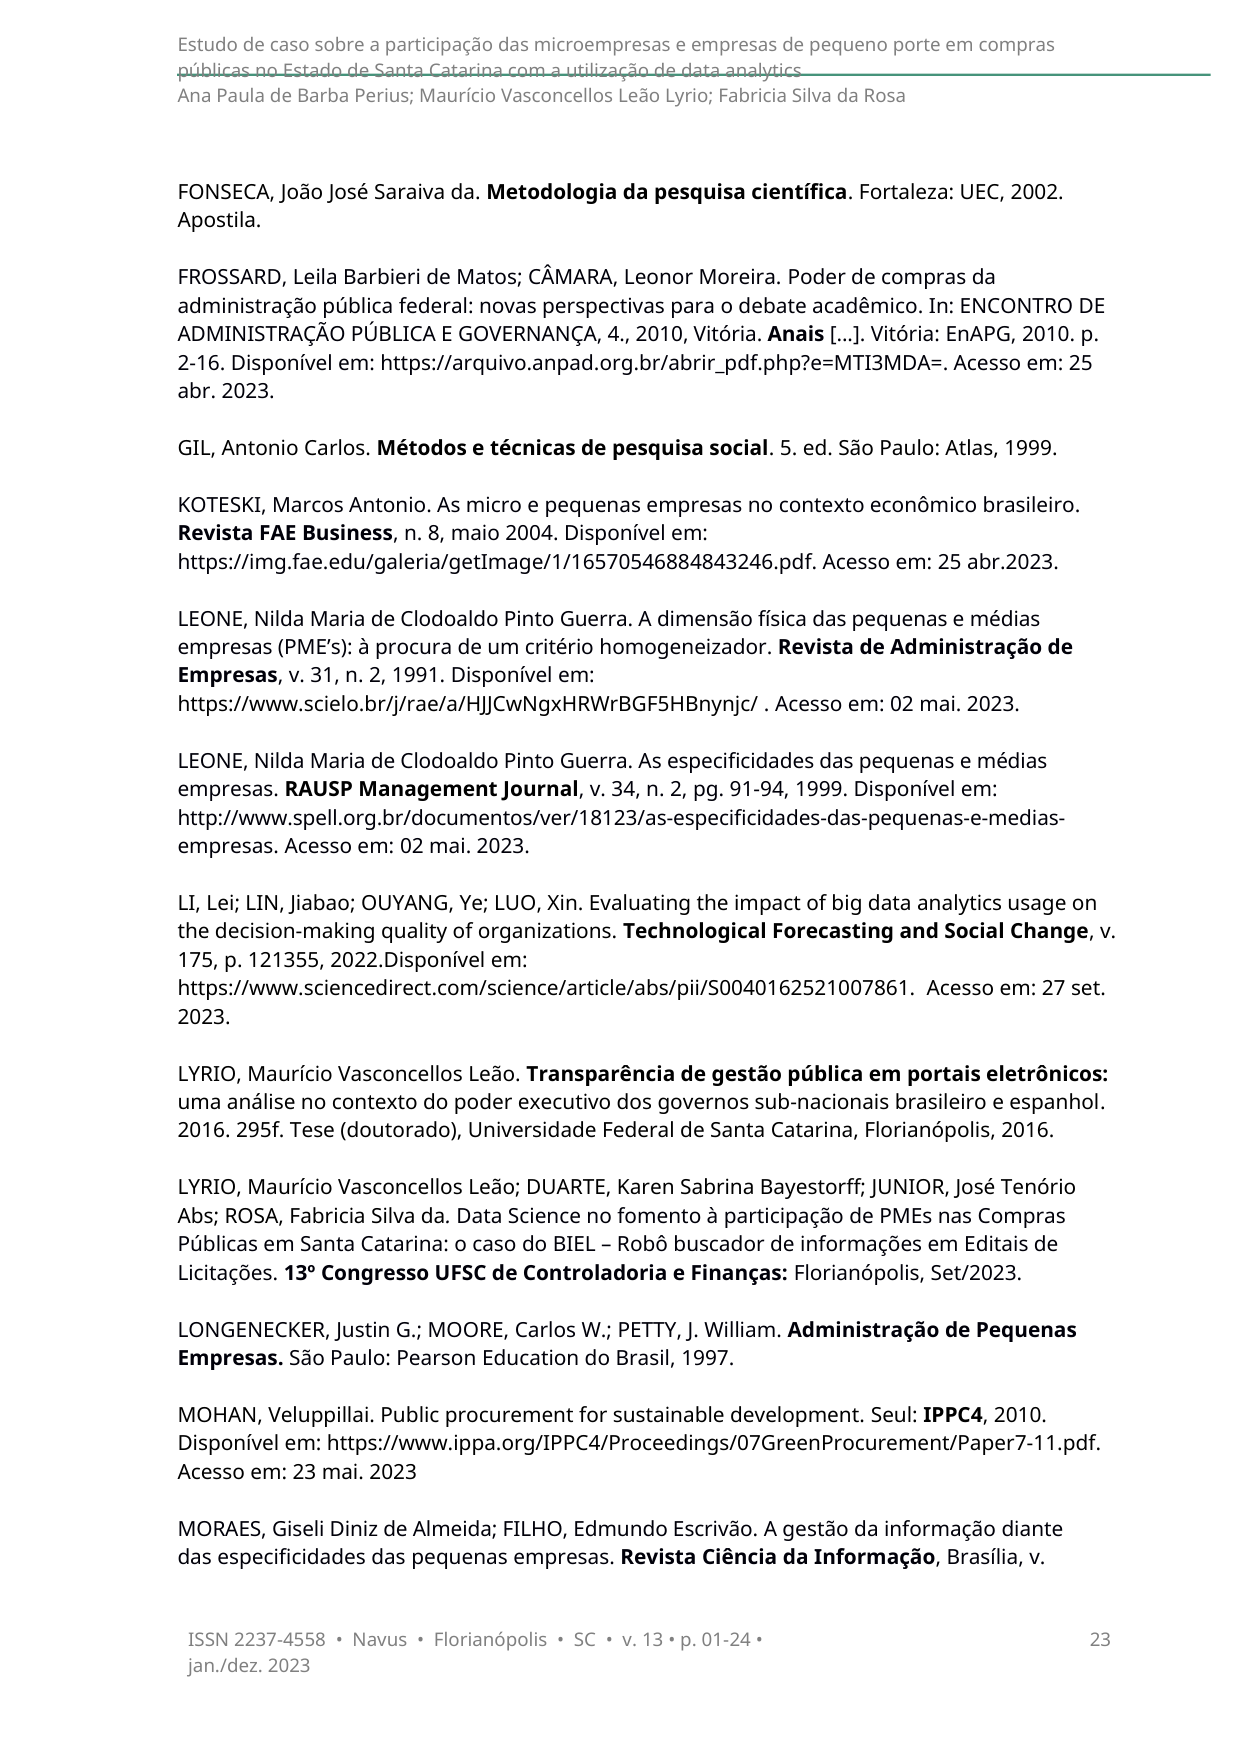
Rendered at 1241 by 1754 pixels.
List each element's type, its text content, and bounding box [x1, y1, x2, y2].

text FROSSARD, Leila Barbieri de Matos; CÂMARA, Leonor Moreira. Poder de compras da administração pública federal: novas perspectivas para o debate acadêmico. In: ENCONTRO DE ADMINISTRAÇÃO PÚBLICA E GOVERNANÇA, 4., 2010, Vitória. Anais [...]. Vitória: EnAPG, 2010. p. 2-16. Disponível em: https://arquivo.anpad.org.br/abrir_pdf.php?e=MTI3MDA=. Acesso em: 25 abr. 2023. [177, 262, 1123, 405]
text FONSECA, João José Saraiva da. Metodologia da pesquisa científica. Fortaleza: UEC, 2002. Apostila. [177, 177, 1122, 234]
text LEONE, Nilda Maria de Clodoaldo Pinto Guerra. As especificidades das pequenas e médias empresas. RAUSP Management Journal, v. 34, n. 2, pg. 91-94, 1999. Disponível em: http://www.spell.org.br/documentos/ver/18123/as-especificidades-das-pequenas-e-medias-empresas. Acesso em: 02 mai. 2023. [177, 746, 1123, 860]
text LYRIO, Maurício Vasconcellos Leão. Transparência de gestão pública em portais eletrônicos: uma análise no contexto do poder executivo dos governos sub-nacionais brasileiro e espanhol. 2016. 295f. Tese (doutorado), Universidade Federal de Santa Catarina, Florianópolis, 2016. [177, 1059, 1123, 1144]
text LONGENECKER, Justin G.; MOORE, Carlos W.; PETTY, J. William. Administração de Pequenas Empresas. São Paulo: Pearson Education do Brasil, 1997. [177, 1315, 1123, 1372]
text MOHAN, Veluppillai. Public procurement for sustainable development. Seul: IPPC4, 2010. Disponível em: https://www.ippa.org/IPPC4/Proceedings/07GreenProcurement/Paper7-11.pdf. Acesso em: 23 mai. 2023 [177, 1400, 1122, 1485]
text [177, 1514, 1079, 1571]
text LYRIO, Maurício Vasconcellos Leão; DUARTE, Karen Sabrina Bayestorff; JUNIOR, José Tenório Abs; ROSA, Fabricia Silva da. Data Science no fomento à participação de PMEs nas Compras Públicas em Santa Catarina: o caso do BIEL – Robô buscador de informações em Editais de Licitações. 13º Congresso UFSC de Controladoria e Finanças: Florianópolis, Set/2023. [177, 1172, 1123, 1286]
text LI, Lei; LIN, Jiabao; OUYANG, Ye; LUO, Xin. Evaluating the impact of big data analytics usage on the decision-making quality of organizations. Technological Forecasting and Social Change, v. 175, p. 121355, 2022.Disponível em: https://www.sciencedirect.com/science/article/abs/pii/S0040162521007861. Acesso em: 27 set. 2023. [177, 888, 1122, 1030]
text KOTESKI, Marcos Antonio. As micro e pequenas empresas no contexto econômico brasileiro. Revista FAE Business, n. 8, maio 2004. Disponível em: https://img.fae.edu/galeria/getImage/1/16570546884843246.pdf. Acesso em: 25 abr.2023. [177, 490, 1123, 575]
text LEONE, Nilda Maria de Clodoaldo Pinto Guerra. A dimensão física das pequenas e médias empresas (PME’s): à procura de um critério homogeneizador. Revista de Administração de Empresas, v. 31, n. 2, 1991. Disponível em: https://www.scielo.br/j/rae/a/HJJCwNgxHRWrBGF5HBnynjc/ . Acesso em: 02 mai. 2023. [177, 604, 1092, 717]
text GIL, Antonio Carlos. Métodos e técnicas de pesquisa social. 5. ed. São Paulo: Atlas, 1999. [177, 433, 1122, 462]
